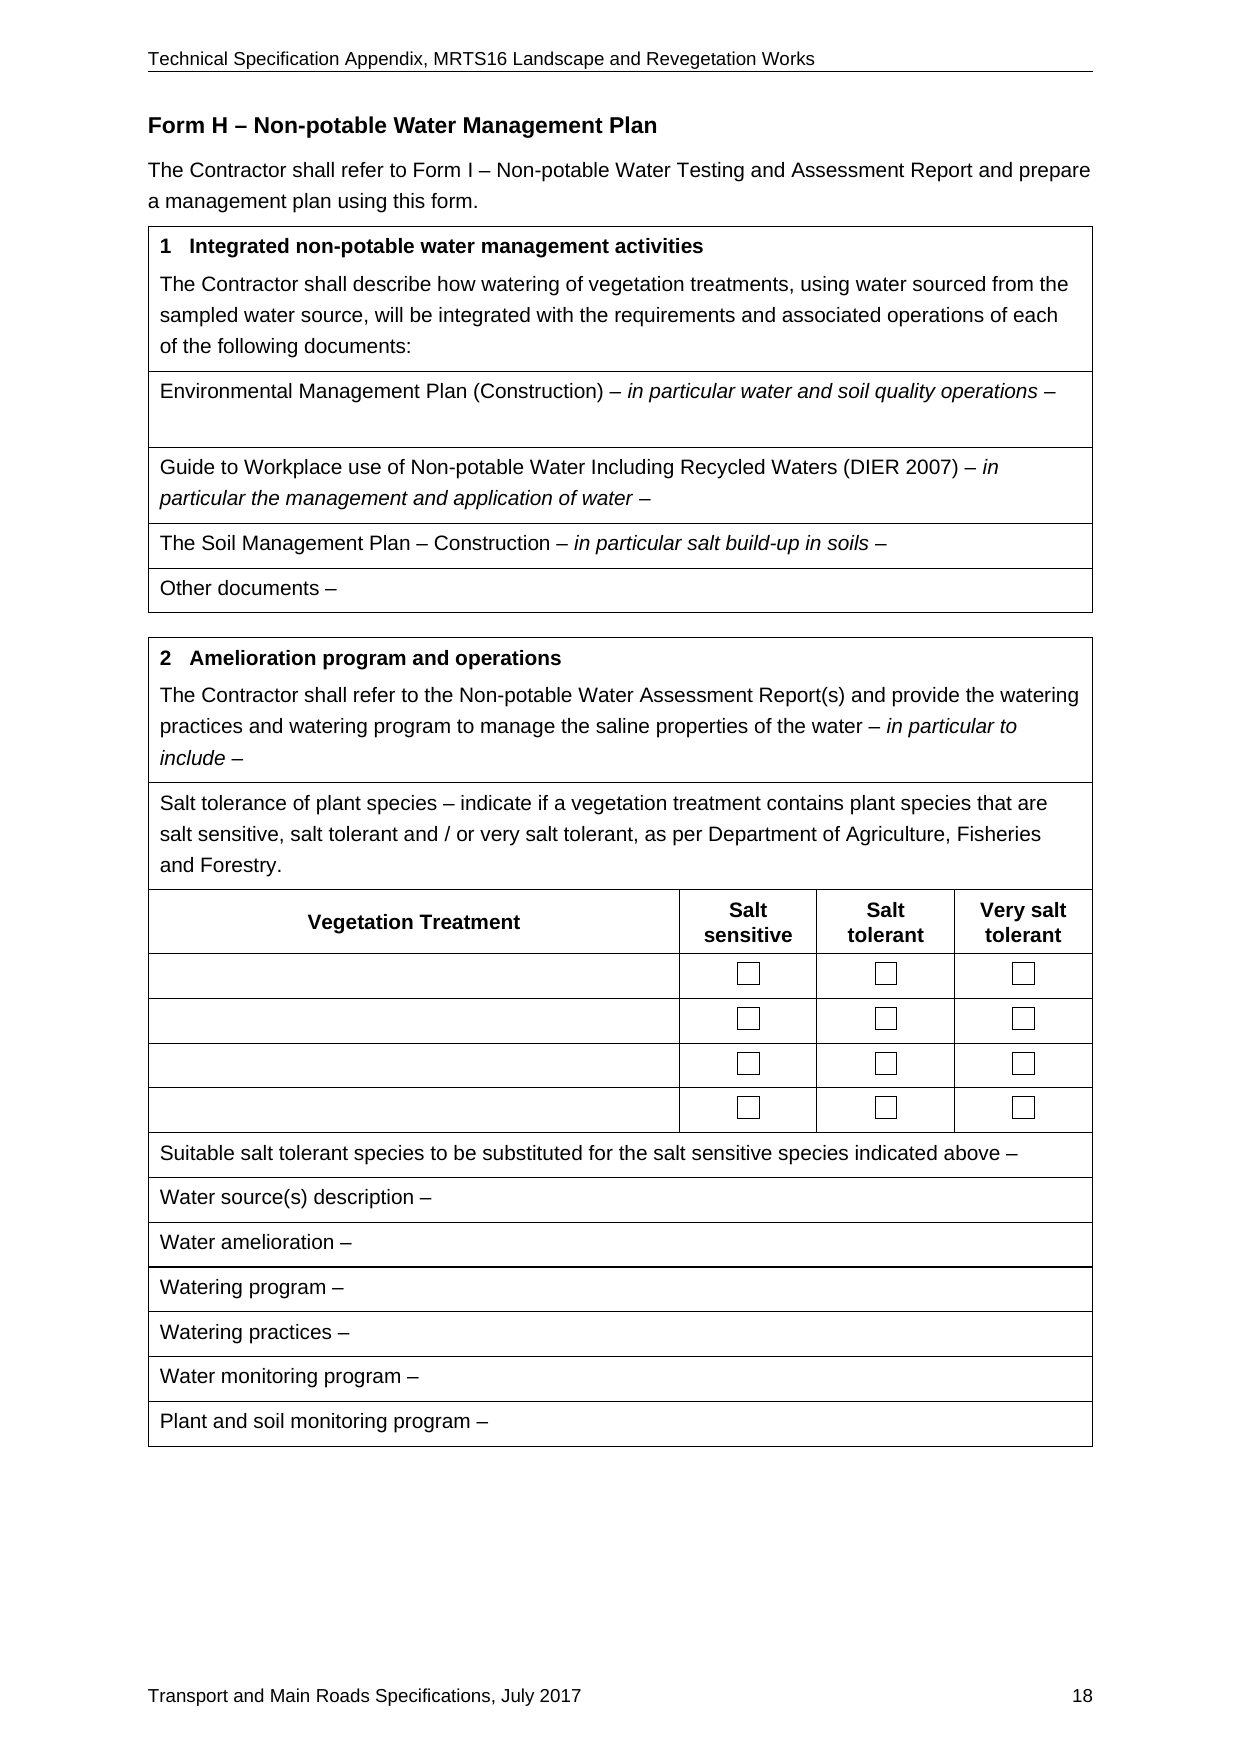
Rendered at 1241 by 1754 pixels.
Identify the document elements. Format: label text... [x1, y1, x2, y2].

table_cell [817, 999, 954, 1042]
table_cell [955, 1044, 1092, 1087]
table_header 2 Amelioration program and operations The Contractor shall refer to the Non-potable Water Assessment Report(s) and provide the watering practices and watering program to manage the saline properties of the water – in particular to include – [149, 638, 1092, 782]
table_cell [817, 954, 954, 998]
table_cell Other documents – [149, 569, 1092, 612]
table_cell The Soil Management Plan – Construction – in particular salt build-up in soils – [149, 524, 1092, 567]
table_cell [955, 1088, 1092, 1132]
table_cell [149, 1088, 679, 1132]
table_cell [955, 954, 1092, 998]
table_cell Watering program – [149, 1268, 1092, 1311]
table_cell [817, 1088, 954, 1132]
table_cell [149, 999, 679, 1042]
table_cell [955, 999, 1092, 1042]
table_cell Guide to Workplace use of Non-potable Water Including Recycled Waters (DIER 2007) – in particular the management and application of water – [149, 448, 1092, 523]
table_header 1 Integrated non-potable water management activities The Contractor shall describe how watering of vegetation treatments, using water sourced from the sampled water source, will be integrated with the requirements and associated operations of each of the following documents: [149, 227, 1092, 371]
table_cell Very salt tolerant [955, 890, 1092, 953]
subtitle Form H – Non-potable Water Management Plan [148, 107, 1092, 138]
table_cell [680, 954, 816, 998]
text The Contractor shall refer to Form I – Non-potable Water Testing and Assessment Report and prepare a management plan using this form. [148, 151, 1092, 213]
table_cell Suitable salt tolerant species to be substituted for the salt sensitive species indicated above – [149, 1133, 1092, 1177]
table_cell [149, 1044, 679, 1087]
table_cell [680, 1044, 816, 1087]
table_cell Environmental Management Plan (Construction) – in particular water and soil quality operations – [149, 372, 1092, 447]
table_cell [817, 1044, 954, 1087]
table_cell Salt sensitive [680, 890, 816, 953]
table_cell [149, 954, 679, 998]
table_cell [680, 999, 816, 1042]
table_cell Water amelioration – [149, 1223, 1092, 1266]
table_cell Plant and soil monitoring program – [149, 1402, 1092, 1446]
table_cell [680, 1088, 816, 1132]
table_cell Water monitoring program – [149, 1357, 1092, 1401]
table_cell Salt tolerance of plant species – indicate if a vegetation treatment contains plant species that are salt sensitive, salt tolerant and / or very salt tolerant, as per Department of Agriculture, Fisheries and Forestry. [149, 783, 1092, 889]
table_cell Vegetation Treatment [149, 890, 679, 953]
table_cell Salt tolerant [817, 890, 954, 953]
table_cell Water source(s) description – [149, 1178, 1092, 1222]
table_cell Watering practices – [149, 1312, 1092, 1356]
